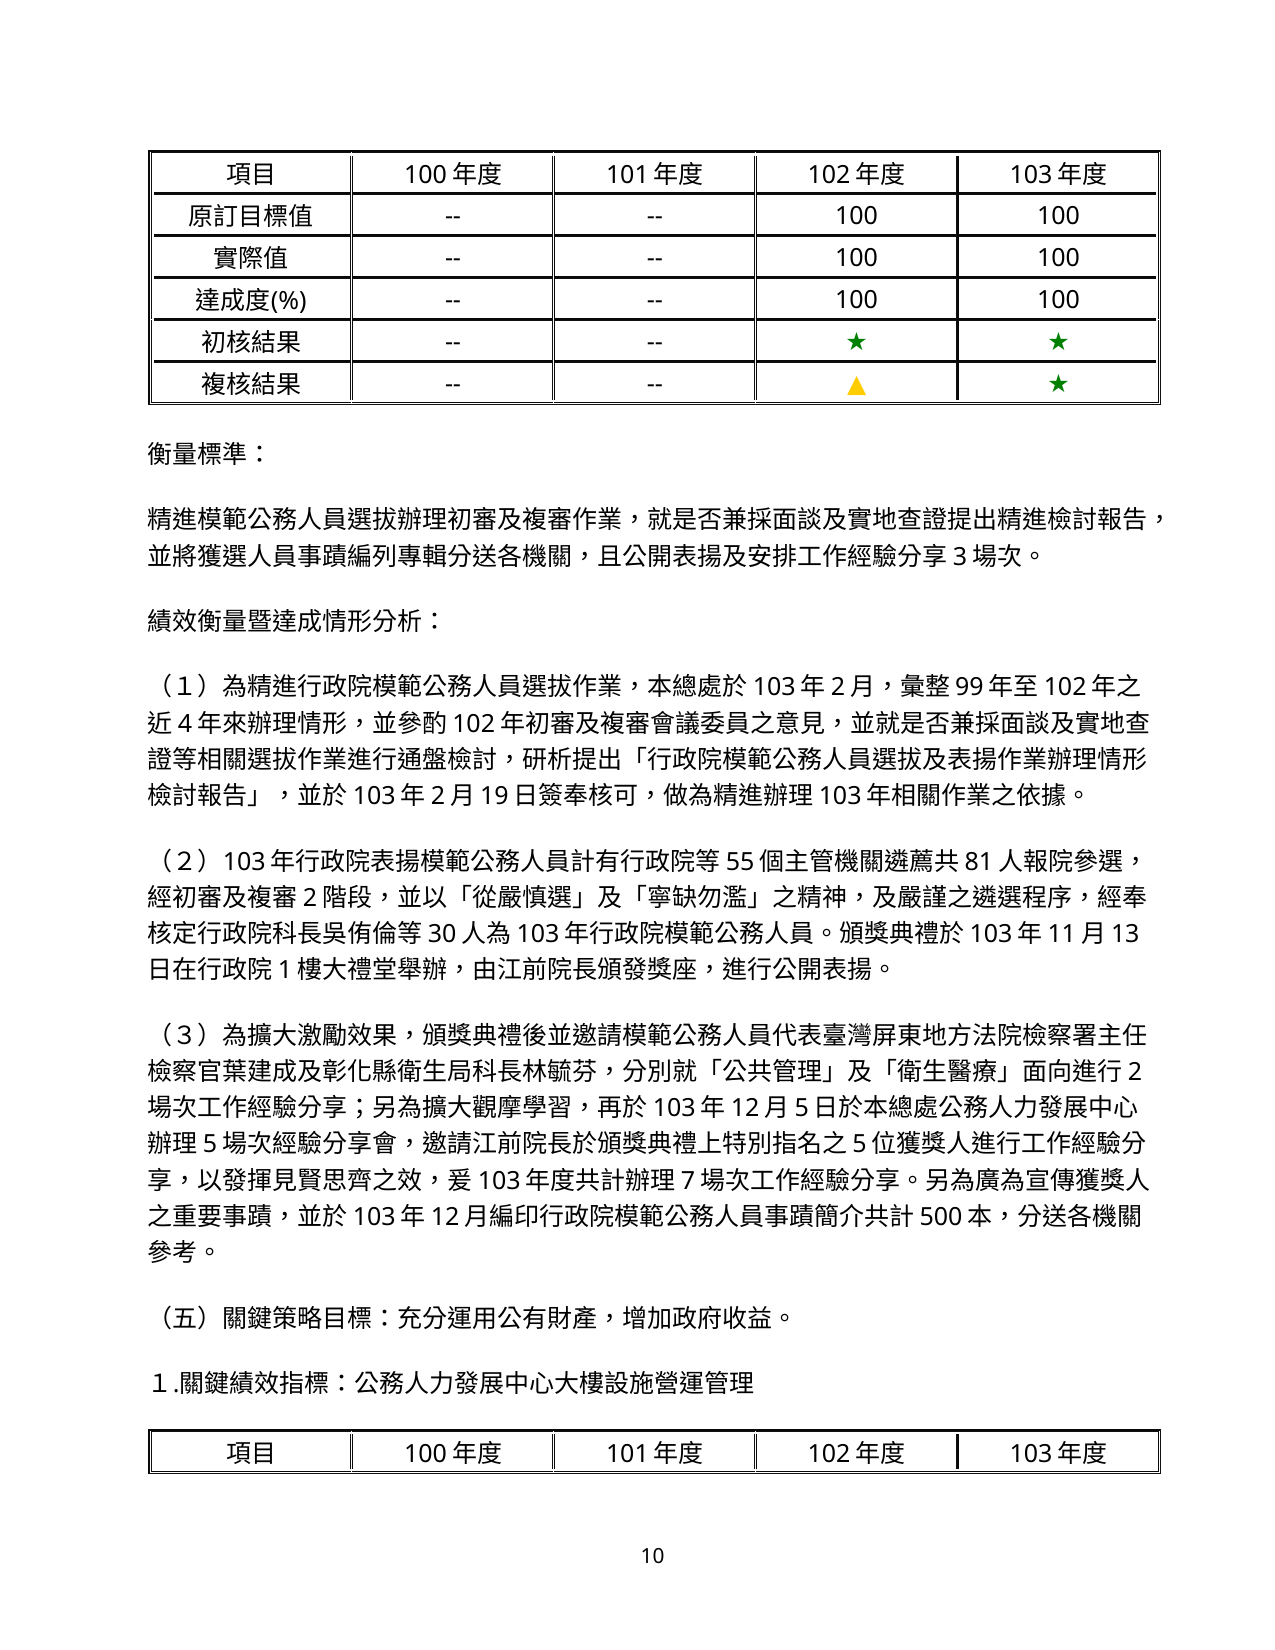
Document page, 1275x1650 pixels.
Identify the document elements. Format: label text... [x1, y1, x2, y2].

subtitle （五）關鍵策略目標：充分運用公有財產，增加政府收益。 [148, 1298, 1157, 1334]
table_cell 原訂目標值 [152, 192, 350, 234]
table_cell 100 [959, 276, 1158, 318]
table_cell 100 [959, 234, 1158, 276]
table_cell ★ [757, 321, 956, 360]
table_cell -- [353, 195, 552, 234]
table_header 100年度 [352, 1432, 554, 1471]
table_cell -- [555, 237, 754, 276]
table_cell -- [554, 363, 756, 402]
table_header 102年度 [756, 1432, 957, 1471]
subtitle １.關鍵績效指標：公務人力發展中心大樓設施營運管理 [148, 1363, 1157, 1400]
text （２）103年行政院表揚模範公務人員計有行政院等55個主管機關遴薦共81人報院參選，經初審及複審2階段，並以「從嚴慎選」及「寧缺勿濫」之精神，及嚴謹之遴選程序，經奉核定行政院科長吳侑倫等30人為103年行政院模範公務人員。頒獎典禮於103年11月13日在行政院1樓大禮堂舉辦，由江前院長頒發獎座，進行公開表揚。 [148, 841, 1157, 986]
table_header 100年度 [352, 153, 554, 192]
table_header 項目 [152, 1432, 352, 1471]
table_header 103年度 [957, 153, 1158, 192]
text 精進模範公務人員選拔辦理初審及複審作業，就是否兼採面談及實地查證提出精進檢討報告，並將獲選人員事蹟編列專輯分送各機關，且公開表揚及安排工作經驗分享3場次。 [148, 500, 1157, 572]
text 衡量標準： [148, 434, 1157, 471]
table_cell ▲ [756, 363, 957, 402]
table_cell 實際值 [152, 234, 350, 276]
table_cell ★ [959, 318, 1159, 360]
table_cell -- [353, 279, 552, 318]
text 績效衡量暨達成情形分析： [148, 601, 1157, 638]
table_cell 達成度(%) [152, 276, 350, 318]
text （１）為精進行政院模範公務人員選拔作業，本總處於103年2月，彙整99年至102年之近4年來辦理情形，並參酌102年初審及複審會議委員之意見，並就是否兼採面談及實地查證等相關選拔作業進行通盤檢討，研析提出「行政院模範公務人員選拔及表揚作業辦理情形檢討報告」，並於103年2月19日簽奉核可，做為精進辦理103年相關作業之依據。 [148, 667, 1157, 812]
table_cell 100 [757, 237, 956, 276]
table_cell 初核結果 [150, 318, 350, 360]
text （３）為擴大激勵效果，頒獎典禮後並邀請模範公務人員代表臺灣屏東地方法院檢察署主任檢察官葉建成及彰化縣衛生局科長林毓芬，分別就「公共管理」及「衛生醫療」面向進行2場次工作經驗分享；另為擴大觀摩學習，再於103年12月5日於本總處公務人力發展中心辦理5場次經驗分享會，邀請江前院長於頒獎典禮上特別指名之5位獲獎人進行工作經驗分享，以發揮見賢思齊之效，爰103年度共計辦理7場次工作經驗分享。另為廣為宣傳獲獎人之重要事蹟，並於103年12月編印行政院模範公務人員事蹟簡介共計500本，分送各機關參考。 [148, 1015, 1157, 1269]
table_header 101年度 [554, 153, 756, 192]
table_cell 複核結果 [152, 360, 352, 402]
table_cell -- [352, 363, 554, 402]
table_cell 100 [959, 192, 1158, 234]
table_cell -- [555, 321, 754, 360]
table_cell 100 [757, 279, 956, 318]
table_header 項目 [152, 153, 352, 192]
table_cell -- [353, 321, 552, 360]
table_cell -- [555, 279, 754, 318]
table_cell -- [353, 237, 552, 276]
table_cell 100 [757, 195, 956, 234]
table_cell -- [555, 195, 754, 234]
table_cell ★ [957, 360, 1158, 402]
table_header 102年度 [756, 153, 957, 192]
table_header 103年度 [957, 1432, 1158, 1471]
table_header 101年度 [554, 1432, 756, 1471]
